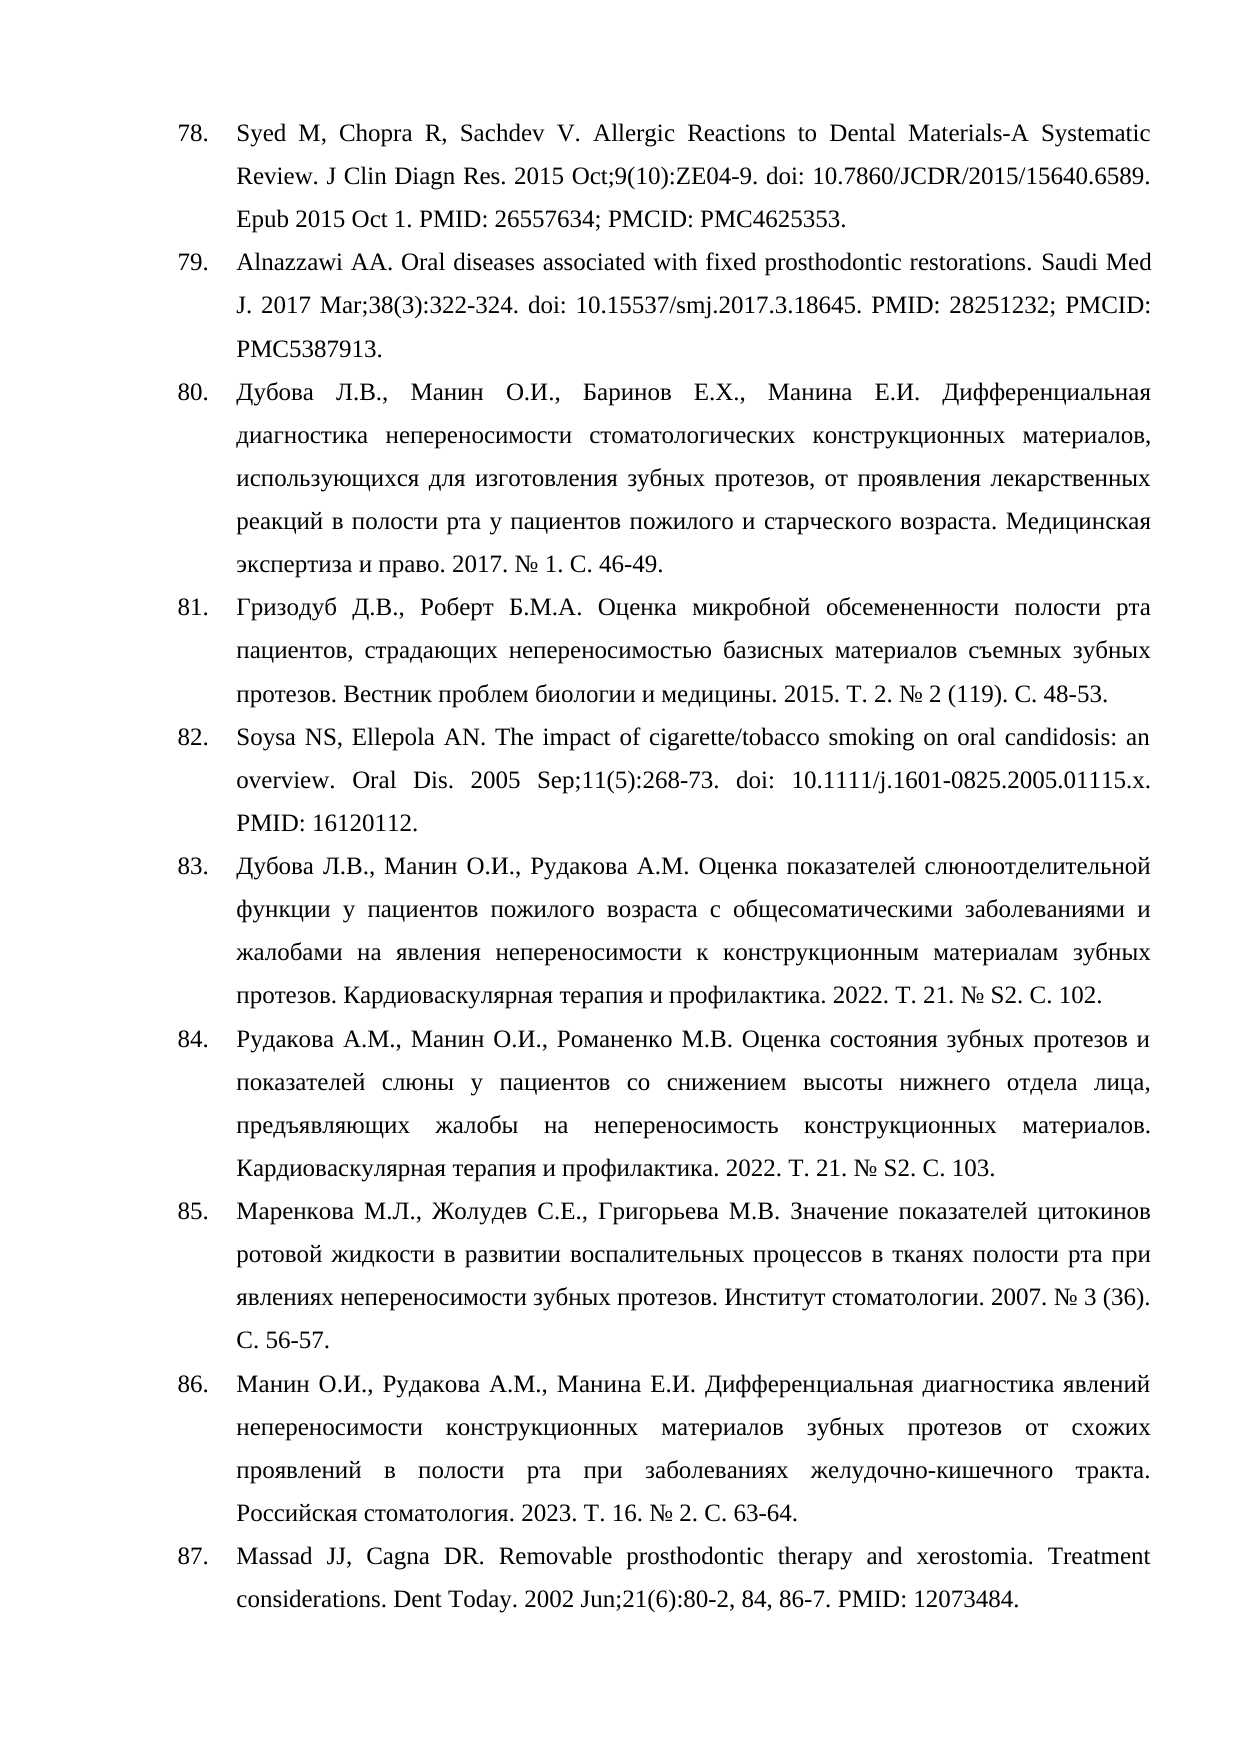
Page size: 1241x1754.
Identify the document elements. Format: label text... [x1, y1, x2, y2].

list Massad JJ, Cagna DR. Removable prosthodontic therapy and xerostomia. Treatment considerations. Dent Today. 2002 Jun;21(6):80-2, 84, 86-7. PMID: 12073484. [177, 1541, 1152, 1613]
list Манин О.И., Рудакова А.М., Манина Е.И. Дифференциальная диагностика явлений непереносимости конструкционных материалов зубных протезов от схожих проявлений в полости рта при заболеваниях желудочно-кишечного тракта. Российская стоматология. 2023. Т. 16. № 2. С. 63-64. [177, 1369, 1152, 1527]
list Маренкова М.Л., Жолудев С.Е., Григорьева М.В. Значение показателей цитокинов ротовой жидкости в развитии воспалительных процессов в тканях полости рта при явлениях непереносимости зубных протезов. Институт стоматологии. 2007. № 3 (36). С. 56-57. [177, 1196, 1152, 1354]
list Soysa NS, Ellepola AN. The impact of cigarette/tobacco smoking on oral candidosis: an overview. Oral Dis. 2005 Sep;11(5):268-73. doi: 10.1111/j.1601-0825.2005.01115.x. PMID: 16120112. [177, 722, 1152, 837]
list Syed M, Chopra R, Sachdev V. Allergic Reactions to Dental Materials-A Systematic Review. J Clin Diagn Res. 2015 Oct;9(10):ZE04-9. doi: 10.7860/JCDR/2015/15640.6589. Epub 2015 Oct 1. PMID: 26557634; PMCID: PMC4625353. [177, 118, 1152, 233]
list Дубова Л.В., Манин О.И., Баринов Е.Х., Манина Е.И. Дифференциальная диагностика непереносимости стоматологических конструкционных материалов, использующихся для изготовления зубных протезов, от проявления лекарственных реакций в полости рта у пациентов пожилого и старческого возраста. Медицинская экспертиза и право. 2017. № 1. С. 46-49. [177, 377, 1152, 578]
list Alnazzawi AA. Oral diseases associated with fixed prosthodontic restorations. Saudi Med J. 2017 Mar;38(3):322-324. doi: 10.15537/smj.2017.3.18645. PMID: 28251232; PMCID: PMC5387913. [177, 247, 1152, 362]
list Дубова Л.В., Манин О.И., Рудакова А.М. Оценка показателей слюноотделительной функции у пациентов пожилого возраста с общесоматическими заболеваниями и жалобами на явления непереносимости к конструкционным материалам зубных протезов. Кардиоваскулярная терапия и профилактика. 2022. Т. 21. № S2. С. 102. [177, 851, 1152, 1009]
list Гризодуб Д.В., Роберт Б.М.А. Оценка микробной обсемененности полости рта пациентов, страдающих непереносимостью базисных материалов съемных зубных протезов. Вестник проблем биологии и медицины. 2015. Т. 2. № 2 (119). С. 48-53. [177, 592, 1152, 707]
list Рудакова А.М., Манин О.И., Романенко М.В. Оценка состояния зубных протезов и показателей слюны у пациентов со снижением высоты нижнего отдела лица, предъявляющих жалобы на непереносимость конструкционных материалов. Кардиоваскулярная терапия и профилактика. 2022. Т. 21. № S2. С. 103. [177, 1024, 1152, 1182]
